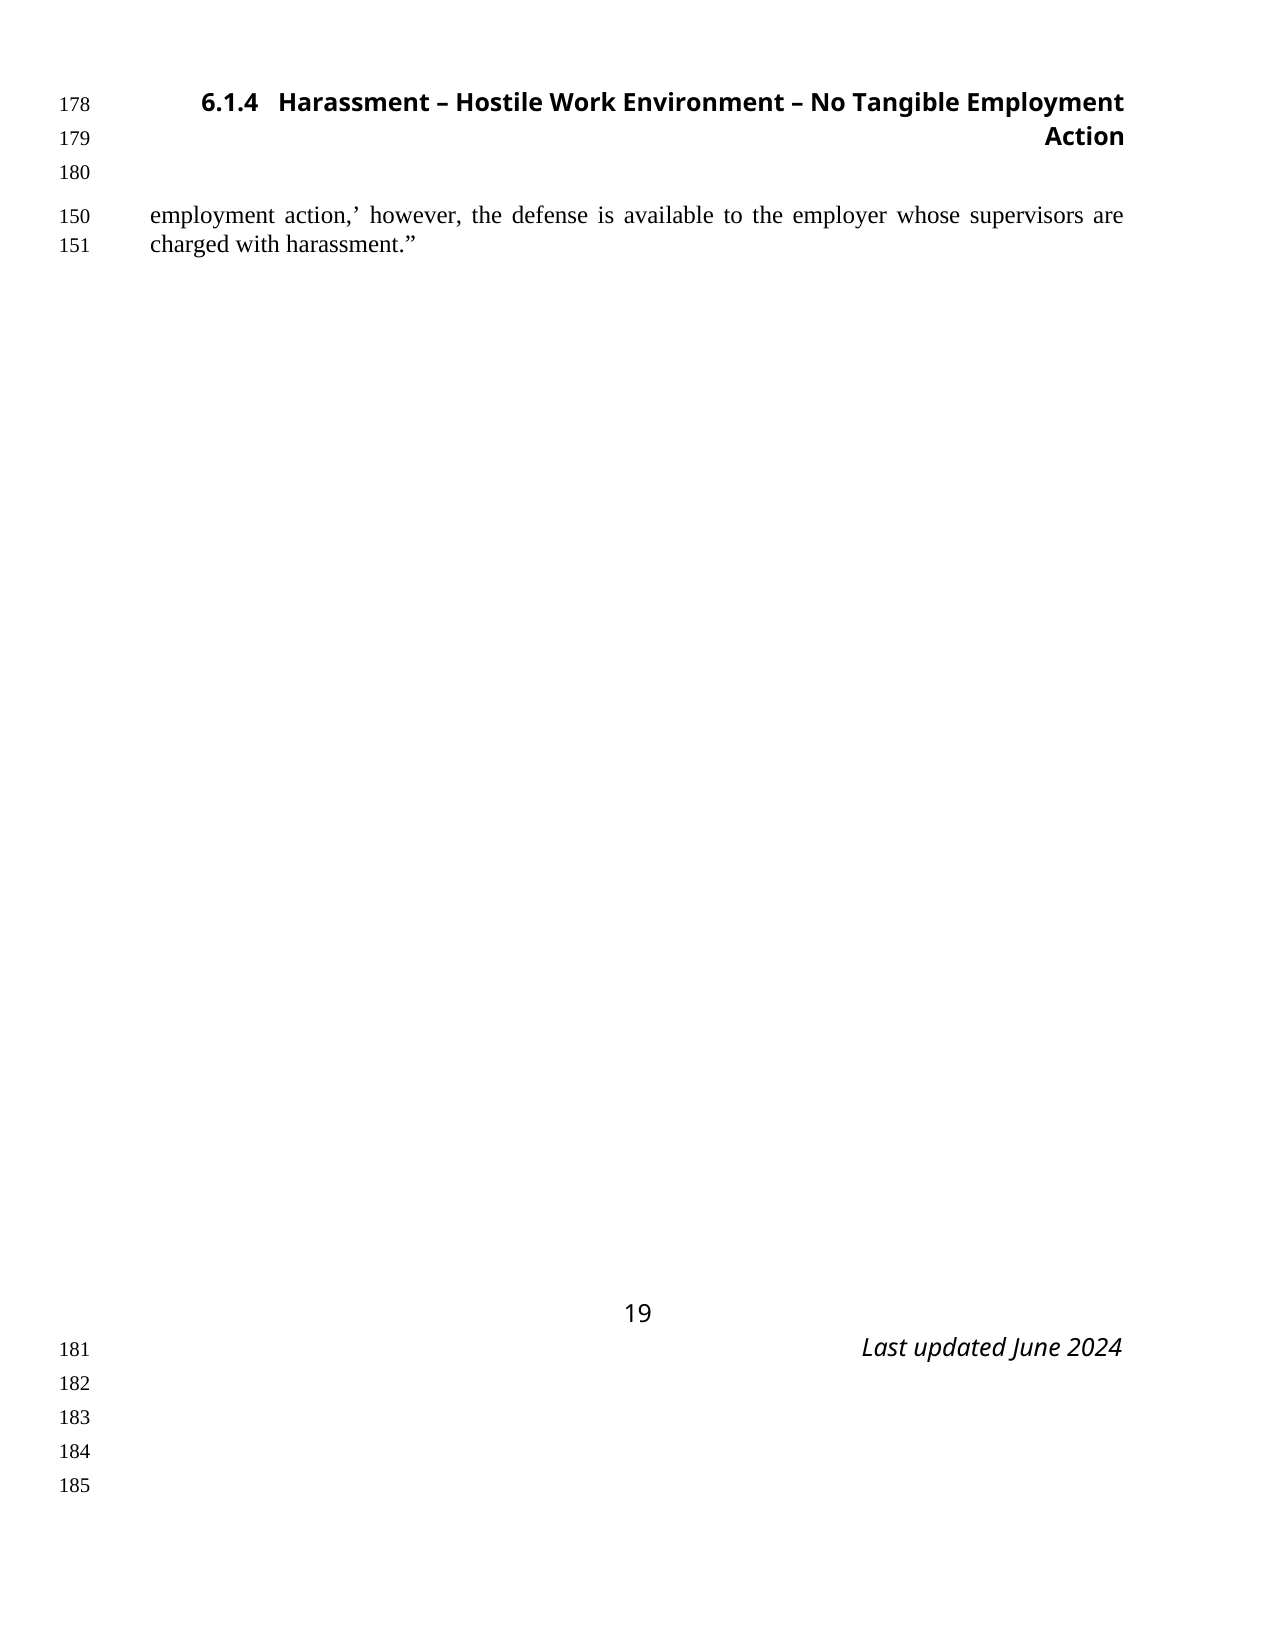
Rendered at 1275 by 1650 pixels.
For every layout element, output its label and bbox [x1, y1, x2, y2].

text [150, 200, 1125, 257]
